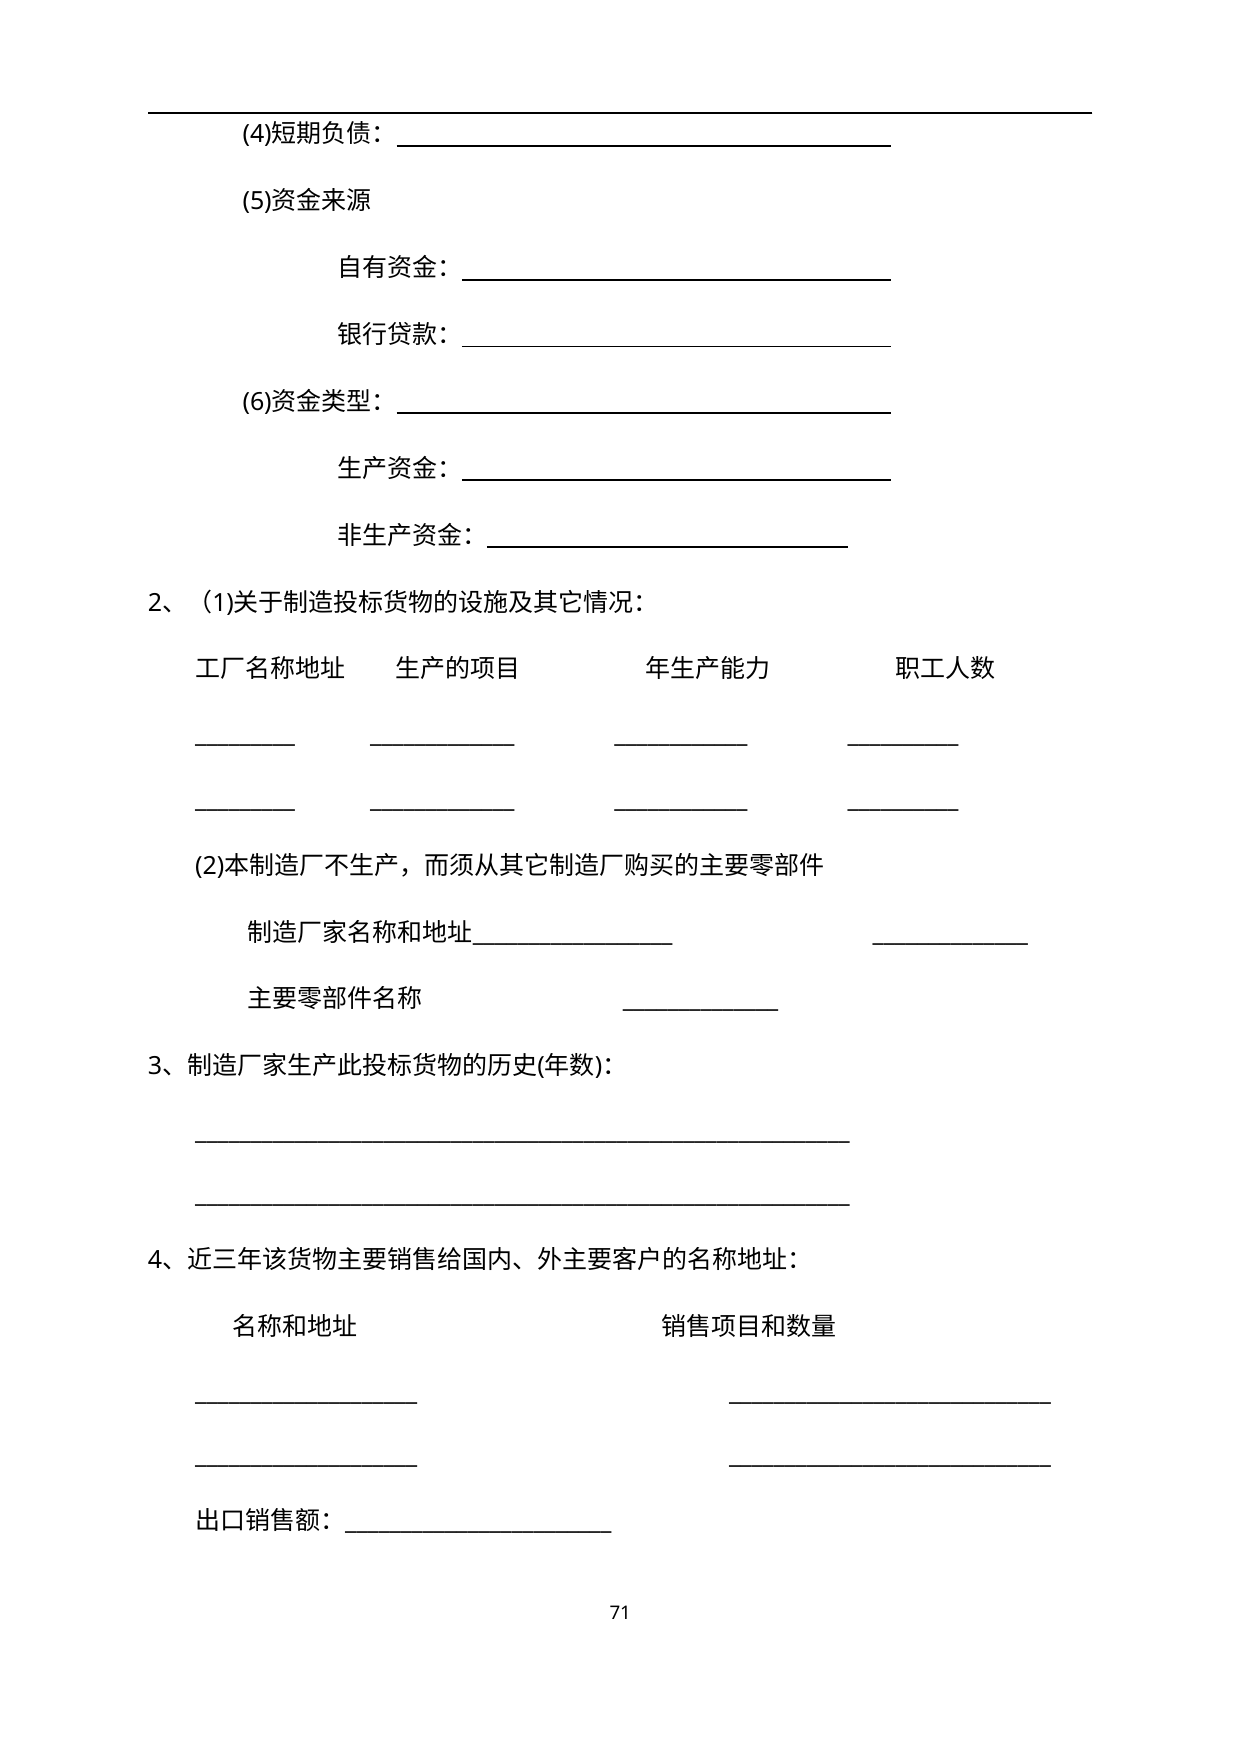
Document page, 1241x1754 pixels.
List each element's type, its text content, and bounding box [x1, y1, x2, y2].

text 自有资金： [289, 248, 1092, 284]
text 主要零部件名称 ______________ [148, 979, 1092, 1015]
text _________ _____________ ____________ __________ [148, 716, 1092, 750]
text ____________________ _____________________________ [148, 1437, 1092, 1471]
text (5)资金来源 [195, 181, 1092, 217]
text (6)资金类型： [195, 381, 1092, 418]
text ___________________________________________________________ [148, 1176, 1092, 1210]
text 制造厂家名称和地址__________________ ______________ [148, 912, 1092, 948]
text 生产资金： [289, 448, 1092, 484]
text _________ _____________ ____________ __________ [148, 780, 1092, 814]
text 非生产资金： [289, 515, 1092, 551]
text (4)短期负债： [195, 114, 1092, 150]
text (2)本制造厂不生产，而须从其它制造厂购买的主要零部件 [148, 845, 1092, 881]
text 3、制造厂家生产此投标货物的历史(年数)： [148, 1046, 1092, 1082]
text ____________________ _____________________________ [148, 1373, 1092, 1407]
text 2、（1)关于制造投标货物的设施及其它情况： [148, 582, 1092, 618]
text 名称和地址 销售项目和数量 [148, 1307, 1092, 1343]
text 4、近三年该货物主要销售给国内、外主要客户的名称地址： [148, 1240, 1092, 1276]
text 出口销售额：________________________ [148, 1501, 1092, 1537]
text ___________________________________________________________ [148, 1113, 1092, 1147]
text 工厂名称地址 生产的项目 年生产能力 职工人数 [148, 649, 1092, 685]
text 银行贷款： [289, 314, 1092, 351]
